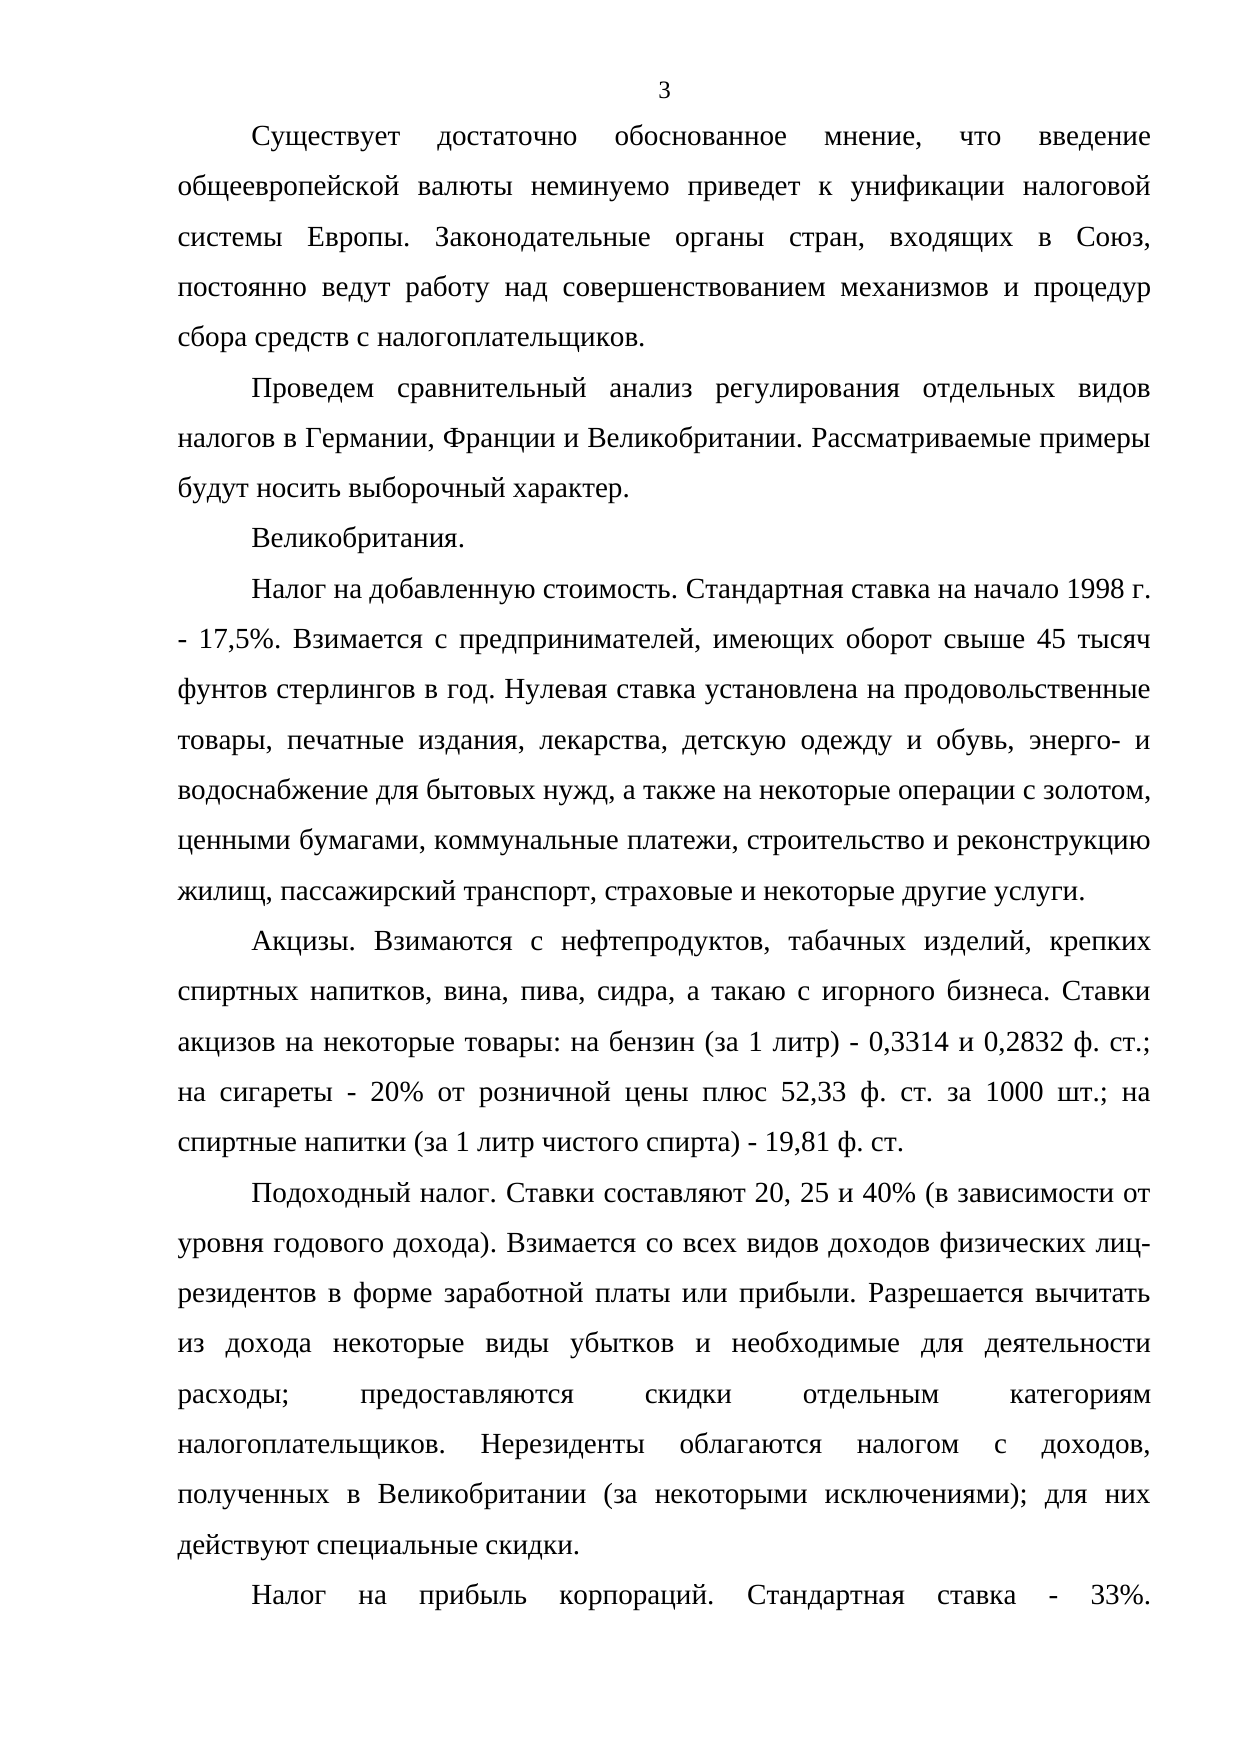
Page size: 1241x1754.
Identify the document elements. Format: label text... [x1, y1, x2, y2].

text Акцизы. Взимаются с нефтепродуктов, табачных изделий, крепких спиртных напитков, вина, пива, сидра, а такаю с игорного бизнеса. Ставки акцизов на некоторые товары: на бензин (за 1 литр) - 0,3314 и 0,2832 ф. ст.; на сигареты - 20% от розничной цены плюс 52,33 ф. ст. за 1000 шт.; на спиртные напитки (за 1 литр чистого спирта) - 19,81 ф. ст. [177, 923, 1152, 1158]
text Проведем сравнительный анализ регулирования отдельных видов налогов в Германии, Франции и Великобритании. Рассматриваемые примеры будут носить выборочный характер. [177, 370, 1152, 504]
text Великобритания. [177, 521, 1152, 554]
text Налог на добавленную стоимость. Стандартная ставка на начало 1998 г. - 17,5%. Взимается с предпринимателей, имеющих оборот свыше 45 тысяч фунтов стерлингов в год. Нулевая ставка установлена на продовольственные товары, печатные издания, лекарства, детскую одежду и обувь, энерго- и водоснабжение для бытовых нужд, а также на некоторые операции с золотом, ценными бумагами, коммунальные платежи, строительство и реконструкцию жилищ, пассажирский транспорт, страховые и некоторые другие услуги. [177, 571, 1152, 906]
text Подоходный налог. Ставки составляют 20, 25 и 40% (в зависимости от уровня годового дохода). Взимается со всех видов доходов физических лиц-резидентов в форме заработной платы или прибыли. Разрешается вычитать из дохода некоторые виды убытков и необходимые для деятельности расходы; предоставляются скидки отдельным категориям налогоплательщиков. Нерезиденты облагаются налогом с доходов, полученных в Великобритании (за некоторыми исключениями); для них действуют специальные скидки. [177, 1175, 1152, 1560]
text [177, 1577, 1152, 1611]
text Существует достаточно обоснованное мнение, что введение общеевропейской валюты неминуемо приведет к унификации налоговой системы Европы. Законодательные органы стран, входящих в Союз, постоянно ведут работу над совершенствованием механизмов и процедур сбора средств с налогоплательщиков. [177, 118, 1152, 353]
